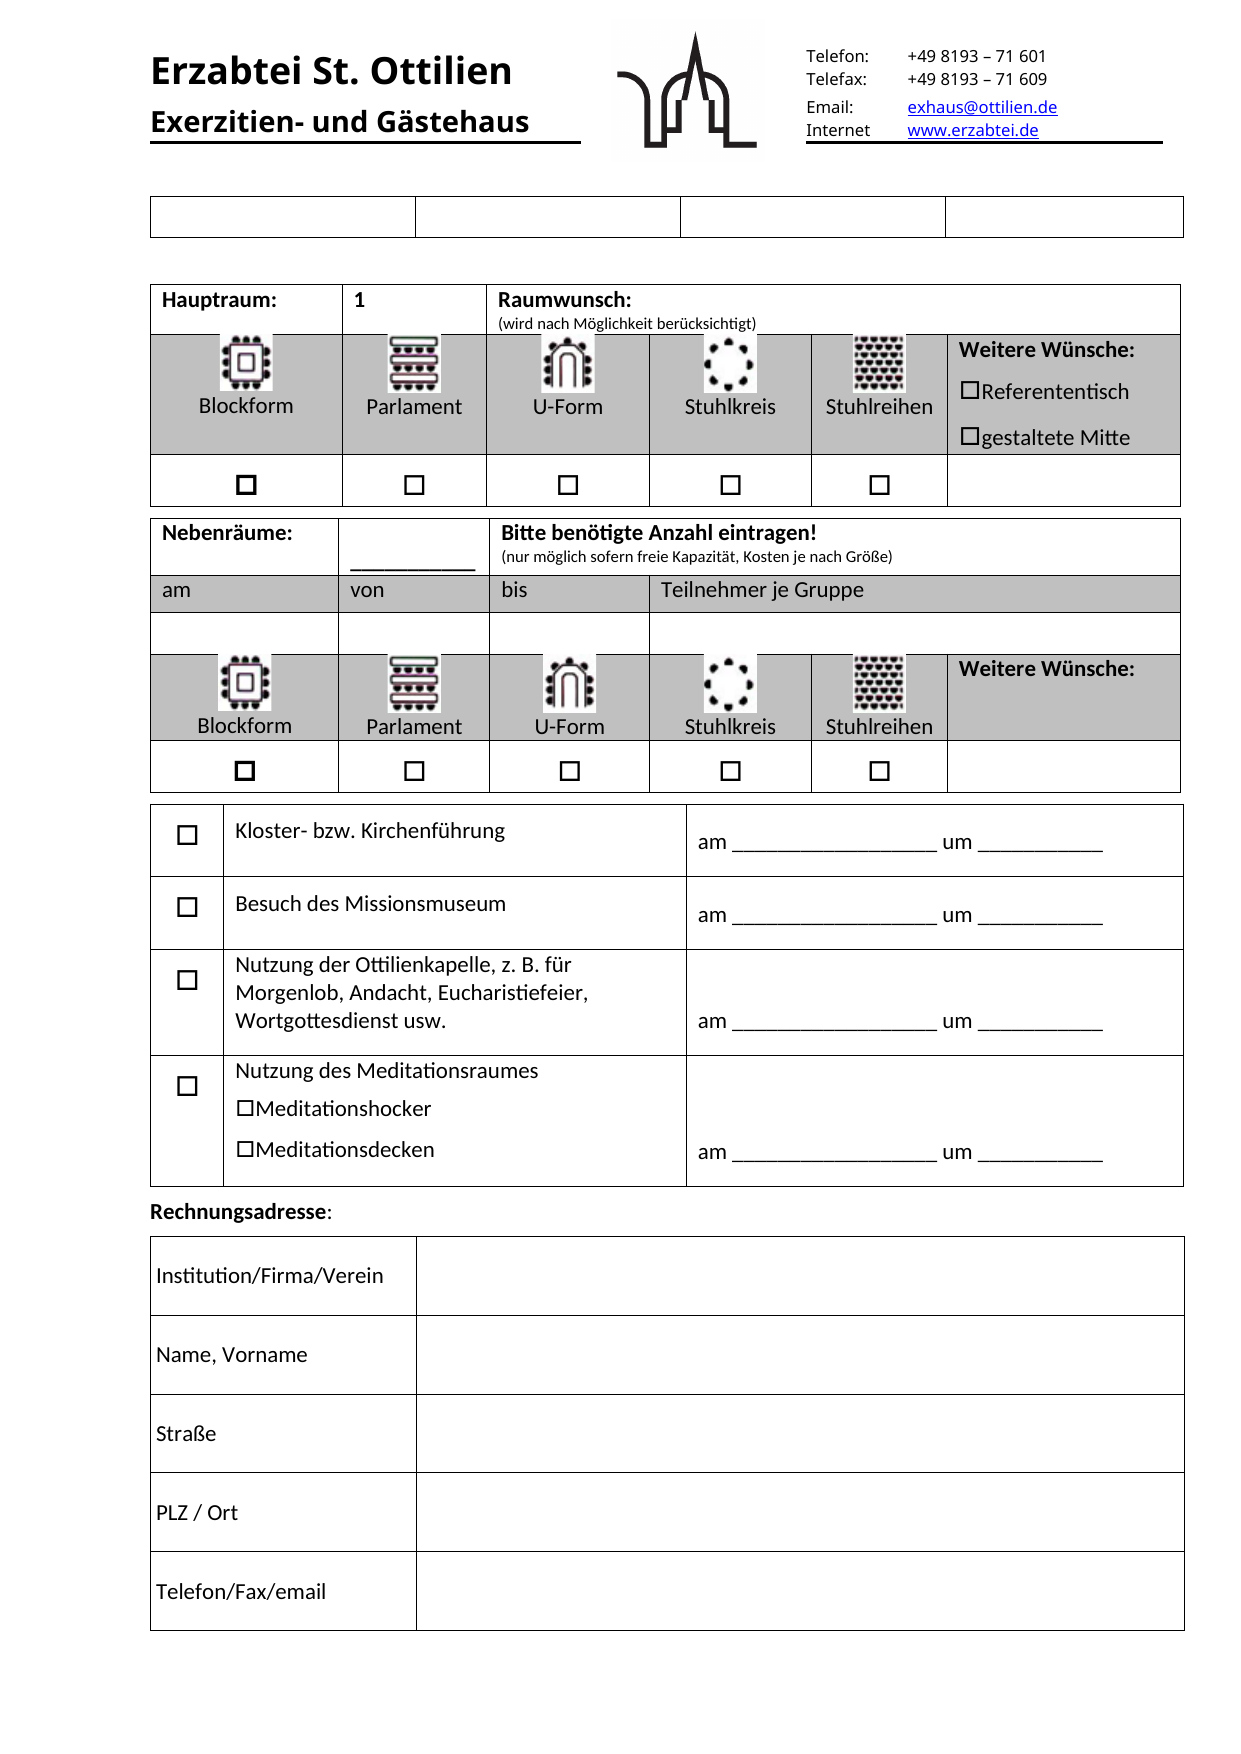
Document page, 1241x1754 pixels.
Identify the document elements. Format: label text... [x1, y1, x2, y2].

table_cell [151, 613, 338, 653]
table_cell □ [490, 741, 649, 792]
picture [387, 654, 441, 713]
table_cell [416, 197, 680, 237]
table_cell am __________________ um ___________ [687, 1056, 1183, 1186]
table_cell [490, 613, 649, 653]
table_cell □ [151, 741, 338, 792]
table_header Bitte benötigte Anzahl eintragen! (nur möglich sofern freie Kapazität, Kosten je nach Größe) [490, 519, 1180, 574]
table_cell U-Form [487, 335, 649, 454]
table_cell U-Form [490, 655, 649, 740]
table_cell von [339, 576, 489, 612]
table_cell [650, 613, 1180, 653]
table_cell [417, 1552, 1184, 1630]
table_cell [948, 741, 1180, 792]
picture [541, 334, 595, 393]
text Rechnungsadresse: [150, 1197, 1122, 1226]
table_header 1 [343, 285, 486, 334]
table_cell □ [339, 741, 489, 792]
picture [852, 334, 906, 393]
table_cell bis [490, 576, 649, 612]
table_cell Stuhlreihen [812, 335, 947, 454]
table_cell Straße [151, 1395, 416, 1472]
table_header □ [151, 805, 223, 876]
table_cell □ [151, 455, 342, 506]
table_cell Stuhlkreis [650, 655, 811, 740]
table_cell Nutzung des Meditationsraumes □Meditationshocker □Meditationsdecken [224, 1056, 686, 1186]
table_header Hauptraum: [151, 285, 342, 334]
table_cell [339, 613, 489, 653]
table_cell [946, 197, 1183, 237]
table_cell am [151, 576, 338, 612]
table_cell Stuhlreihen [812, 655, 947, 740]
table_cell □ [151, 877, 223, 949]
table_cell Weitere Wünsche: □Referententisch □gestaltete Mitte [948, 335, 1180, 454]
table_cell Stuhlkreis [650, 335, 811, 454]
picture [543, 654, 597, 713]
picture [852, 654, 906, 713]
table_header am __________________ um ___________ [687, 805, 1183, 876]
table_cell Nutzung der Ottilienkapelle, z. B. für Morgenlob, Andacht, Eucharistiefeier, Wortgottesdienst usw. [224, 950, 686, 1055]
table_header ___________ [339, 519, 489, 574]
table_cell [681, 197, 945, 237]
picture [387, 334, 441, 393]
table_cell □ [812, 455, 947, 506]
table_cell Blockform [151, 335, 342, 454]
table_cell Parlament [339, 655, 489, 740]
table_cell Name, Vorname [151, 1316, 416, 1393]
table_cell PLZ / Ort [151, 1473, 416, 1551]
table_cell [151, 197, 415, 237]
table_cell Teilnehmer je Gruppe [650, 576, 1180, 612]
table_cell □ [487, 455, 649, 506]
table_cell [417, 1316, 1184, 1393]
table_header Institution/Firma/Verein [151, 1237, 416, 1314]
table_cell □ [812, 741, 947, 792]
table_header Raumwunsch: (wird nach Möglichkeit berücksichtigt) [487, 285, 1180, 334]
picture [219, 334, 273, 391]
table_cell □ [151, 950, 223, 1055]
table_cell am __________________ um ___________ [687, 877, 1183, 949]
table_cell □ [650, 455, 811, 506]
table_cell [417, 1473, 1184, 1551]
table_cell Weitere Wünsche: [948, 655, 1180, 740]
table_cell Parlament [343, 335, 486, 454]
table_cell am __________________ um ___________ [687, 950, 1183, 1055]
table_cell [948, 455, 1180, 506]
table_header Nebenräume: [151, 519, 338, 574]
picture [703, 654, 757, 713]
table_cell □ [343, 455, 486, 506]
table_cell □ [151, 1056, 223, 1186]
table_cell Besuch des Missionsmuseum [224, 877, 686, 949]
table_cell □ [650, 741, 811, 792]
table_cell Telefon/Fax/email [151, 1552, 416, 1630]
picture [703, 334, 757, 393]
table_cell Blockform [151, 655, 338, 740]
table_cell [417, 1395, 1184, 1472]
table_header Kloster- bzw. Kirchenführung [224, 805, 686, 876]
picture [218, 654, 272, 711]
table_header [417, 1237, 1184, 1314]
